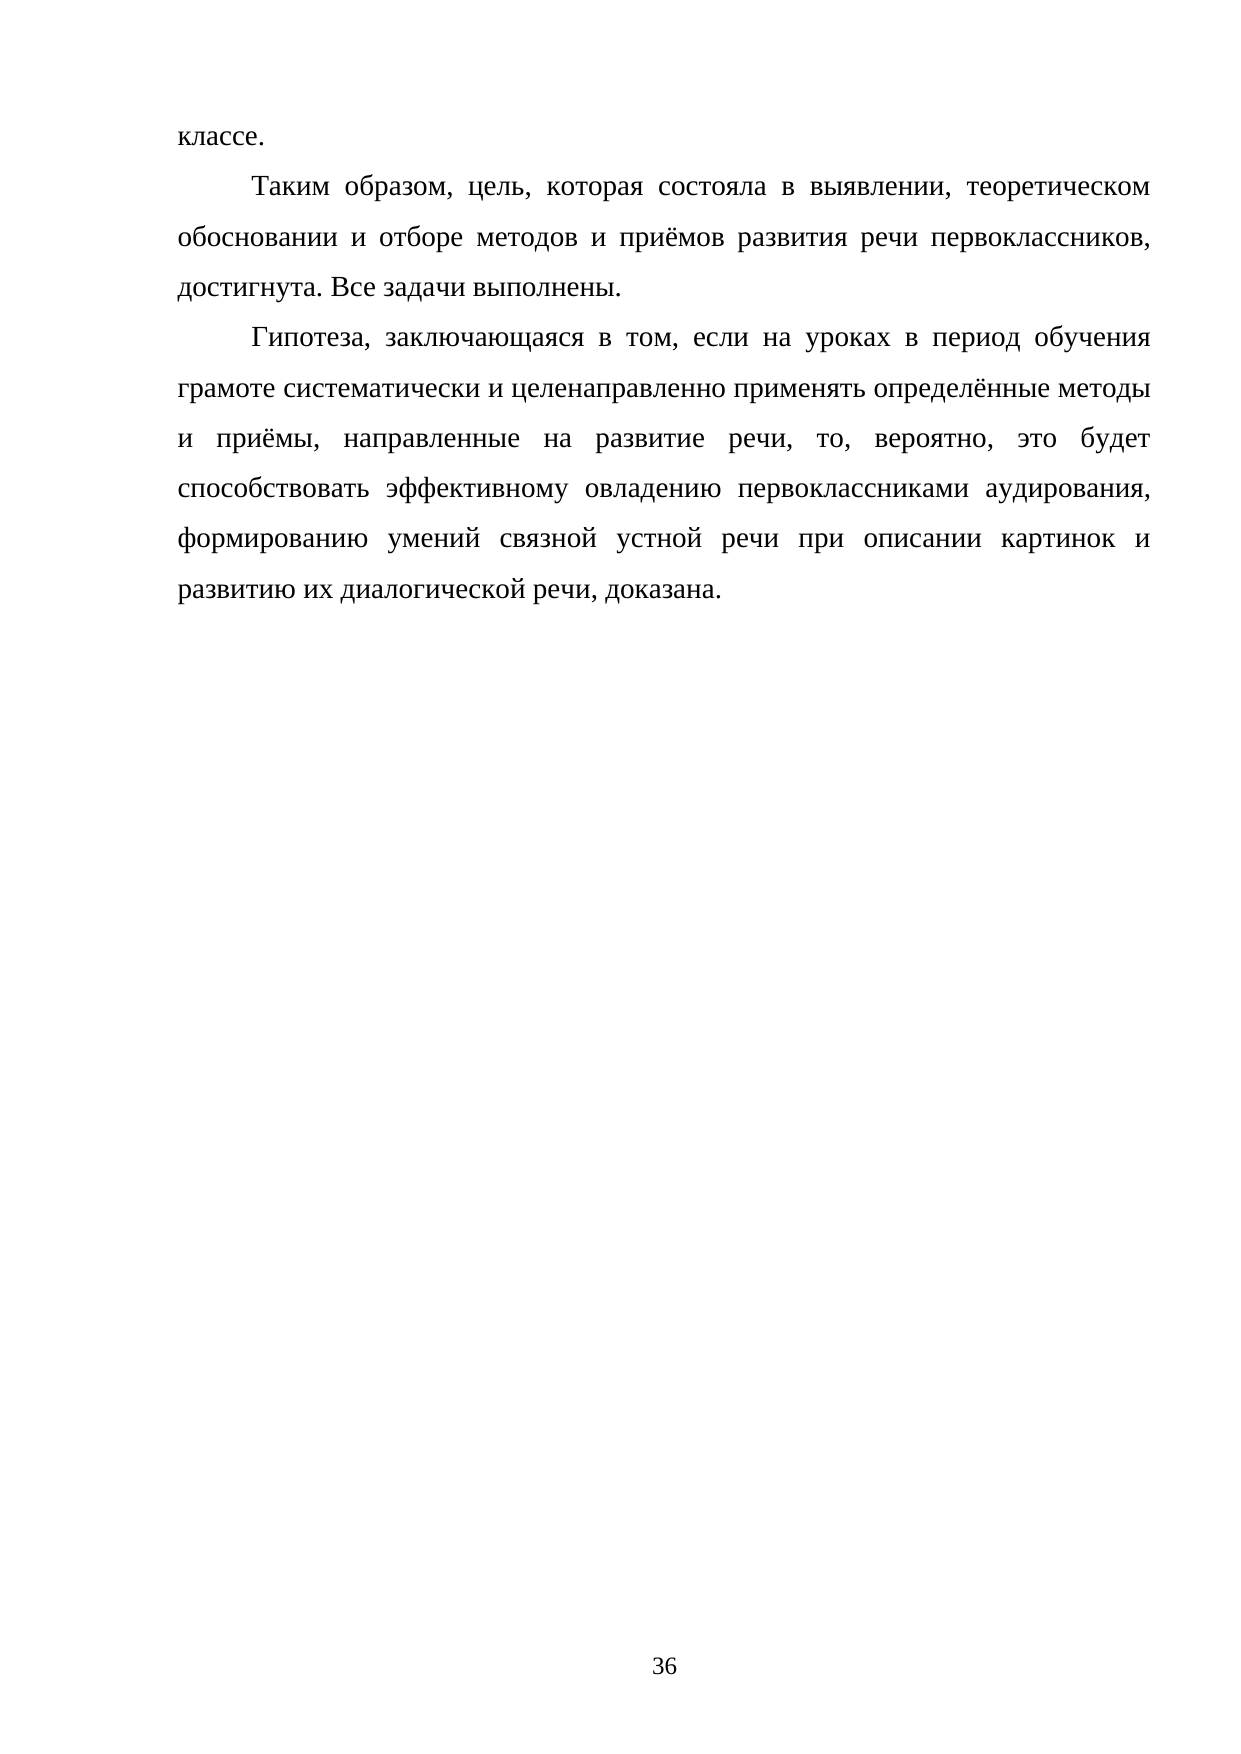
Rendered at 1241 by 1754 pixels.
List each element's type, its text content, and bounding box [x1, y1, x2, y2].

text Гипотеза, заключающаяся в том, если на уроках в период обучения грамоте систематически и целенаправленно применять определённые методы и приёмы, направленные на развитие речи, то, вероятно, это будет способствовать эффективному овладению первоклассниками аудирования, формированию умений связной устной речи при описании картинок и развитию их диалогической речи, доказана. [177, 319, 1152, 604]
text Таким образом, цель, которая состояла в выявлении, теоретическом обосновании и отборе методов и приёмов развития речи первоклассников, достигнута. Все задачи выполнены. [177, 168, 1152, 303]
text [177, 118, 1152, 152]
